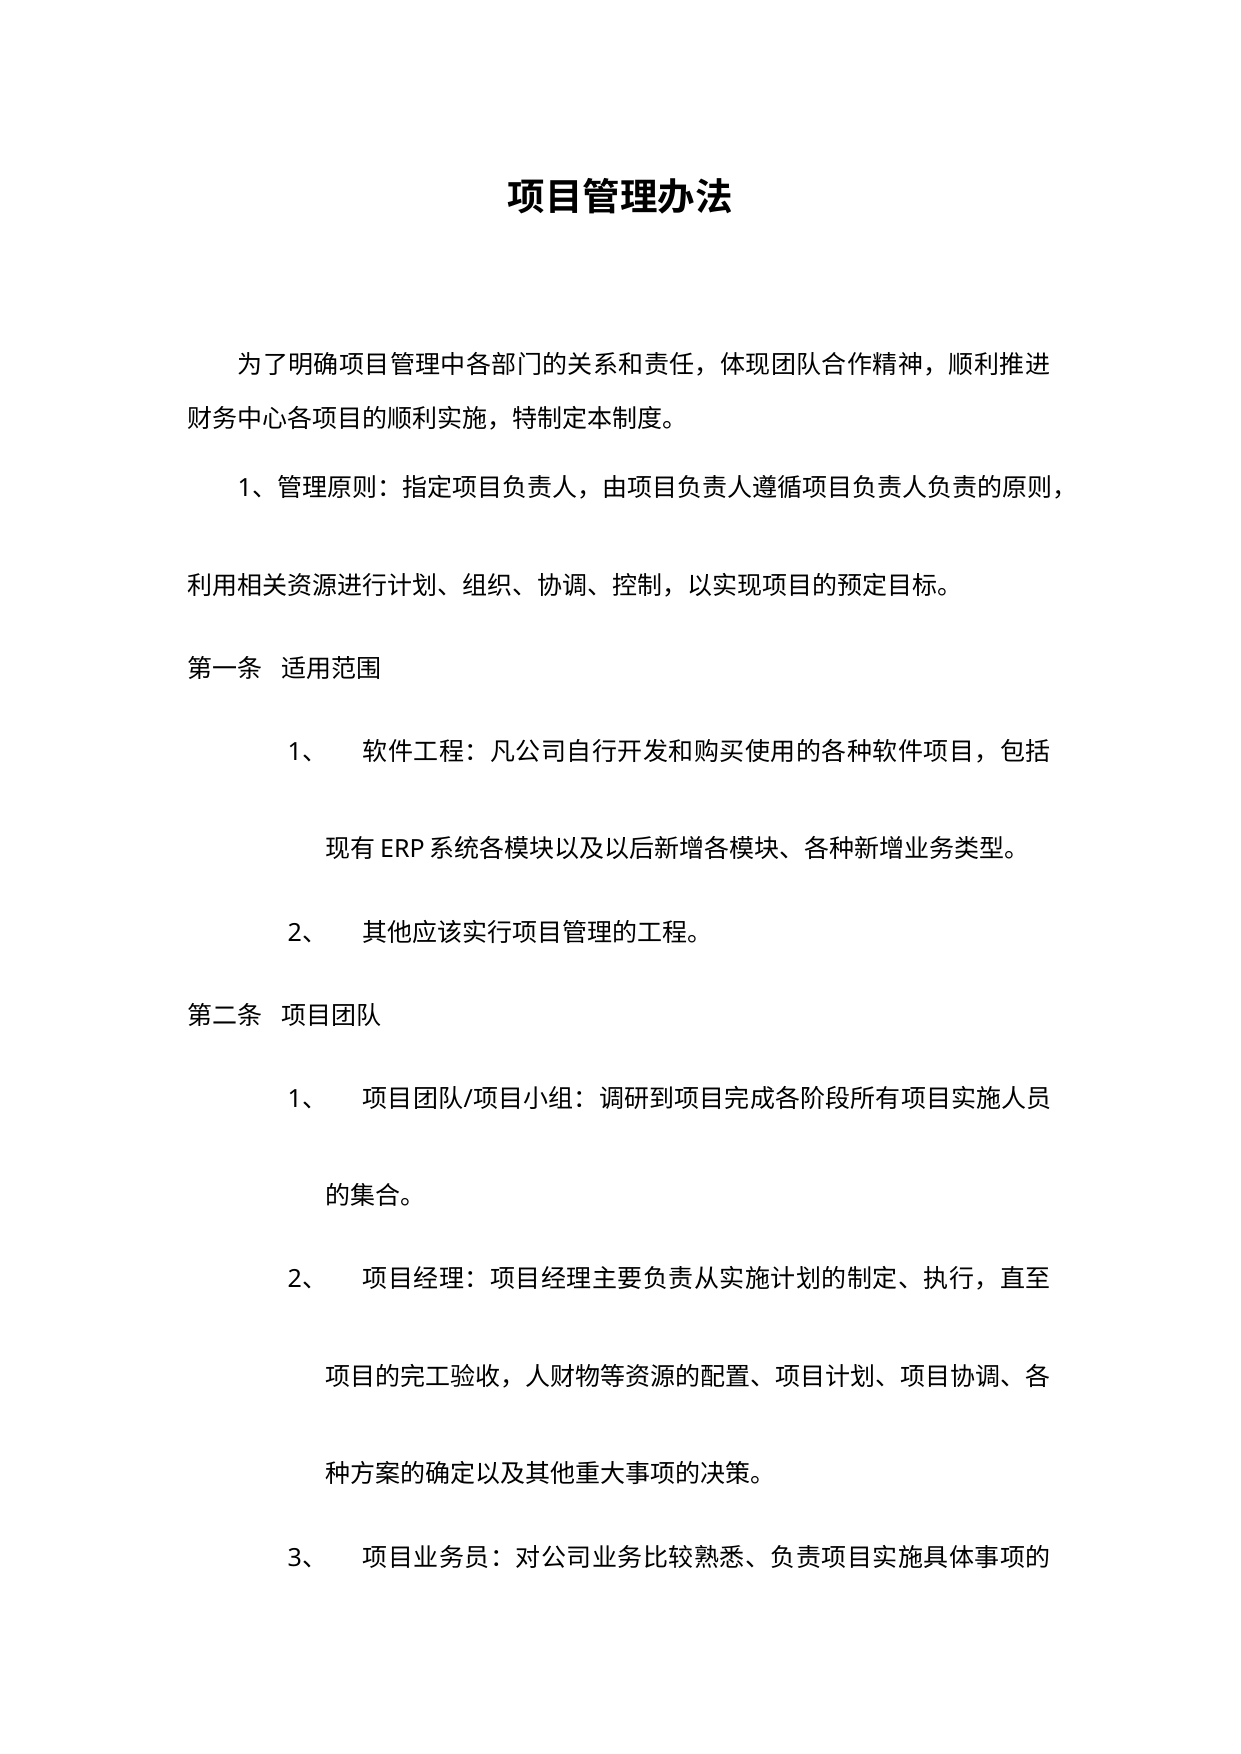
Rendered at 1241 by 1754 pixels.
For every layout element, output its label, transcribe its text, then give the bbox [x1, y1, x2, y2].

text 为了明确项目管理中各部门的关系和责任，体现团队合作精神，顺利推进财务中心各项目的顺利实施，特制定本制度。 [187, 344, 1053, 435]
text 项目管理办法 [187, 162, 1053, 227]
list 项目团队 [187, 981, 1053, 1046]
list 项目经理：项目经理主要负责从实施计划的制定、执行，直至项目的完工验收，人财物等资源的配置、项目计划、项目协调、各种方案的确定以及其他重大事项的决策。 [287, 1244, 1053, 1504]
list 适用范围 [187, 634, 1053, 699]
list 软件工程：凡公司自行开发和购买使用的各种软件项目，包括现有ERP系统各模块以及以后新增各模块、各种新增业务类型。 [287, 717, 1053, 879]
list 其他应该实行项目管理的工程。 [287, 898, 1053, 963]
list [287, 1523, 1053, 1588]
text 1、管理原则：指定项目负责人，由项目负责人遵循项目负责人负责的原则，利用相关资源进行计划、组织、协调、控制，以实现项目的预定目标。 [187, 453, 1053, 616]
list 项目团队/项目小组：调研到项目完成各阶段所有项目实施人员的集合。 [287, 1064, 1053, 1226]
